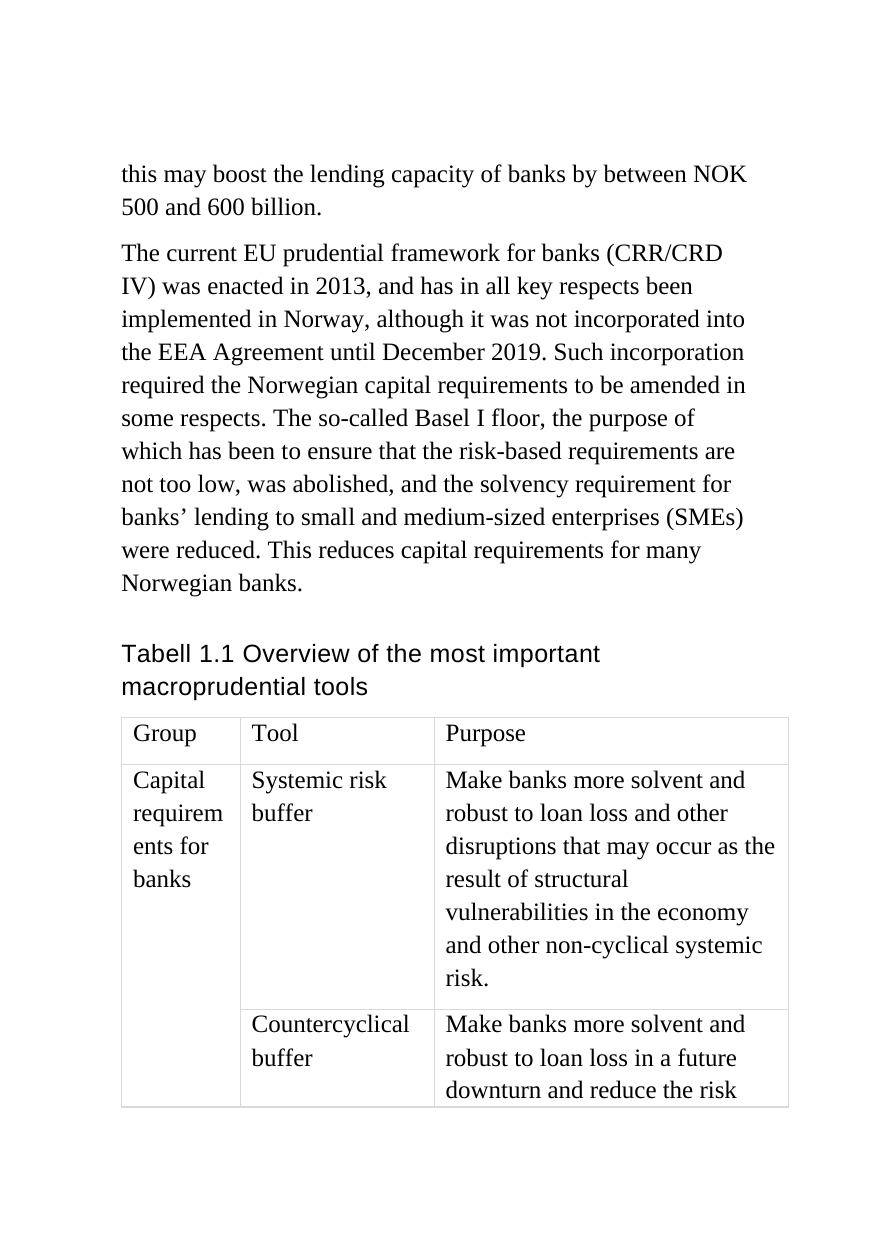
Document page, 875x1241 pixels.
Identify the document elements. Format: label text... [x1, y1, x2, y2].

table_cell Capital requirements for banks [122, 765, 240, 1106]
text The current EU prudential framework for banks (CRR/CRD IV) was enacted in 2013, and has in all key respects been implemented in Norway, although it was not incorporated into the EEA Agreement until December 2019. Such incorporation required the Norwegian capital requirements to be amended in some respects. The so-called Basel I floor, the purpose of which has been to ensure that the risk-based requirements are not too low, was abolished, and the solvency requirement for banks’ lending to small and medium-sized enterprises (SMEs) were reduced. This reduces capital requirements for many Norwegian banks. [121, 238, 753, 597]
table_header Group [122, 718, 240, 764]
text Overview of the most important macroprudential tools [121, 639, 753, 701]
table_cell Make banks more solvent and robust to loan loss and other disruptions that may occur as the result of structural vulnerabilities in the economy and other non-cyclical systemic risk. [435, 765, 788, 1008]
table_cell Systemic risk buffer [241, 765, 434, 1008]
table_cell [241, 1010, 434, 1106]
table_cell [435, 1010, 788, 1106]
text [121, 159, 753, 221]
table_header Tool [241, 718, 434, 764]
table_header Purpose [435, 718, 788, 764]
